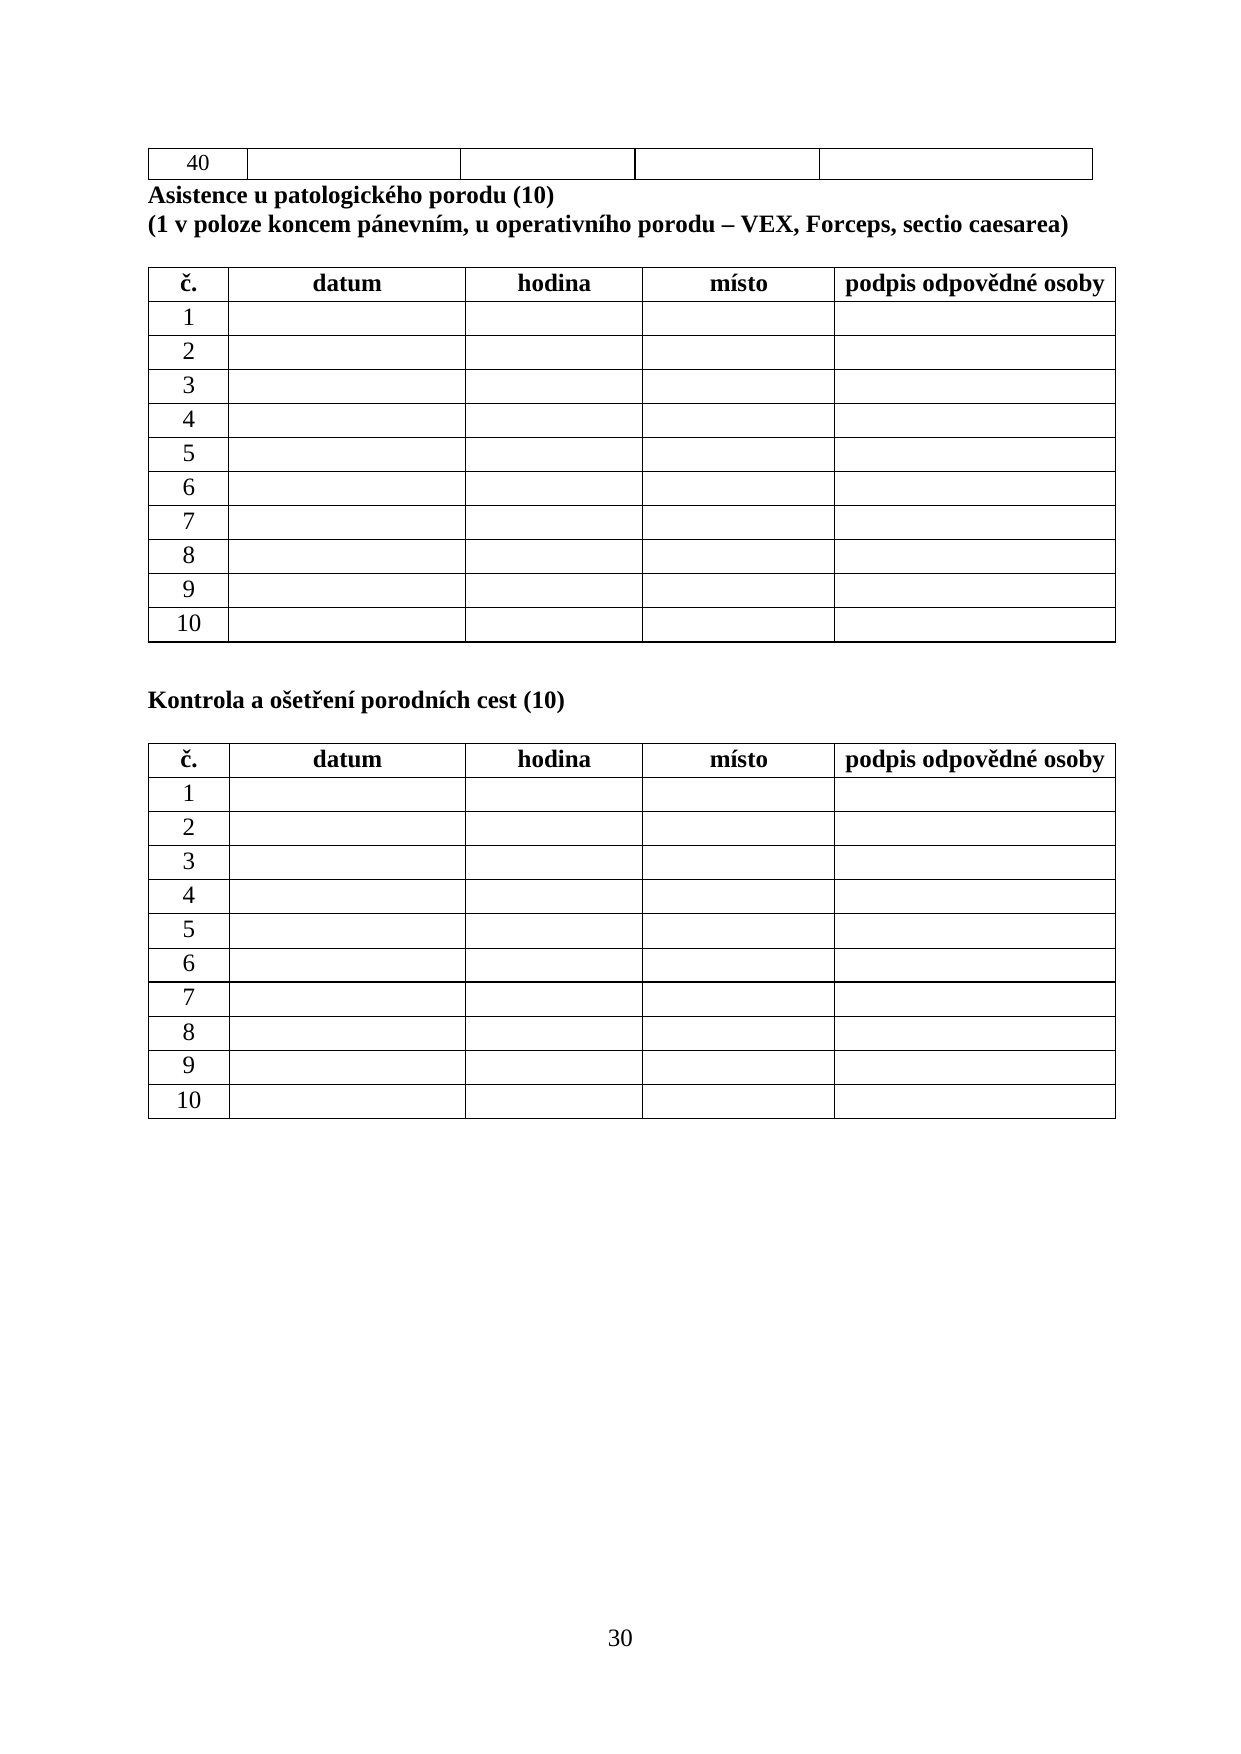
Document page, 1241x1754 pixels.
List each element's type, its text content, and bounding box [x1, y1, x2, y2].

table_cell [466, 1017, 642, 1049]
table_cell 8 [149, 540, 228, 573]
table_cell [835, 778, 1115, 811]
table_cell [230, 983, 465, 1016]
table_cell 5 [149, 914, 229, 947]
table_cell [643, 846, 834, 879]
table_cell 9 [149, 1051, 229, 1084]
table_cell [229, 574, 465, 607]
table_cell [835, 506, 1115, 539]
table_cell 9 [149, 574, 228, 607]
table_cell 10 [149, 1085, 229, 1118]
table_cell [835, 846, 1115, 879]
table_cell [229, 302, 465, 335]
table_cell [835, 574, 1115, 607]
table_cell 2 [149, 812, 229, 845]
table_cell [466, 574, 642, 607]
table_cell [643, 880, 834, 913]
table_header místo [643, 268, 834, 301]
table_cell [835, 983, 1115, 1016]
table_cell [466, 812, 642, 845]
table_cell [643, 574, 834, 607]
table_cell [835, 302, 1115, 335]
table_cell [835, 608, 1115, 641]
table_cell [835, 404, 1115, 437]
table_cell 1 [149, 302, 228, 335]
table_cell [230, 880, 465, 913]
table_cell [835, 1051, 1115, 1084]
table_cell [643, 983, 834, 1016]
table_cell 4 [149, 404, 228, 437]
table_cell [229, 472, 465, 505]
table_cell [466, 370, 642, 403]
table_cell [466, 336, 642, 369]
table_cell [466, 1085, 642, 1118]
table_cell [643, 438, 834, 471]
table_cell 7 [149, 506, 228, 539]
table_cell [230, 949, 465, 981]
table_cell [229, 438, 465, 471]
table_cell 7 [149, 983, 229, 1016]
table_cell [466, 778, 642, 811]
table_cell 5 [149, 438, 228, 471]
table_cell [835, 472, 1115, 505]
table_header datum [229, 268, 465, 301]
table_cell 10 [149, 608, 228, 641]
table_cell 4 [149, 880, 229, 913]
table_cell [835, 1085, 1115, 1118]
table_cell [230, 1017, 465, 1049]
table_header podpis odpovědné osoby [835, 744, 1115, 777]
table_cell [230, 1085, 465, 1118]
table_cell [643, 1017, 834, 1049]
table_cell [230, 812, 465, 845]
table_cell [835, 438, 1115, 471]
table_cell [229, 540, 465, 573]
table_cell 40 [149, 149, 247, 179]
table_header č. [149, 744, 229, 777]
table_cell [643, 404, 834, 437]
table_cell [835, 540, 1115, 573]
table_cell [643, 1051, 834, 1084]
table_cell 8 [149, 1017, 229, 1049]
table_cell [466, 608, 642, 641]
table_cell [835, 812, 1115, 845]
table_header hodina [466, 268, 642, 301]
table_cell [636, 149, 819, 179]
table_cell [466, 404, 642, 437]
table_cell [461, 149, 634, 179]
table_cell [835, 370, 1115, 403]
table_cell [643, 506, 834, 539]
table_cell [643, 608, 834, 641]
table_cell [229, 336, 465, 369]
table_cell [643, 370, 834, 403]
table_cell 2 [149, 336, 228, 369]
text Asistence u patologického porodu (10) [148, 180, 1092, 209]
table_cell [643, 778, 834, 811]
table_header datum [230, 744, 465, 777]
table_cell [466, 438, 642, 471]
table_cell [643, 302, 834, 335]
table_header hodina [466, 744, 642, 777]
table_cell 1 [149, 778, 229, 811]
table_cell [466, 983, 642, 1016]
table_header podpis odpovědné osoby [835, 268, 1115, 301]
table_cell [835, 880, 1115, 913]
table_cell [643, 914, 834, 947]
table_cell [248, 149, 460, 179]
table_header místo [643, 744, 834, 777]
table_cell [229, 370, 465, 403]
table_cell [643, 472, 834, 505]
table_cell [643, 336, 834, 369]
table_cell [229, 608, 465, 641]
table_cell [820, 149, 1092, 179]
table_header č. [149, 268, 228, 301]
table_cell 3 [149, 370, 228, 403]
table_cell [230, 914, 465, 947]
table_cell [643, 540, 834, 573]
text Kontrola a ošetření porodních cest (10) [148, 686, 1092, 714]
table_cell [466, 914, 642, 947]
table_cell 3 [149, 846, 229, 879]
table_cell [230, 778, 465, 811]
table_cell 6 [149, 472, 228, 505]
table_cell [835, 1017, 1115, 1049]
table_cell [229, 506, 465, 539]
table_cell [229, 404, 465, 437]
table_cell [230, 846, 465, 879]
table_cell [835, 336, 1115, 369]
table_cell [466, 472, 642, 505]
table_cell [466, 540, 642, 573]
table_cell [643, 1085, 834, 1118]
table_cell [643, 949, 834, 981]
table_cell [835, 949, 1115, 981]
table_cell [466, 1051, 642, 1084]
table_cell [466, 846, 642, 879]
table_cell [466, 880, 642, 913]
table_cell [466, 302, 642, 335]
table_cell [230, 1051, 465, 1084]
table_cell [643, 812, 834, 845]
table_cell [835, 914, 1115, 947]
table_cell [466, 949, 642, 981]
text (1 v poloze koncem pánevním, u operativního porodu – VEX, Forceps, sectio caesarea) [148, 209, 1092, 238]
table_cell [466, 506, 642, 539]
table_cell 6 [149, 949, 229, 981]
